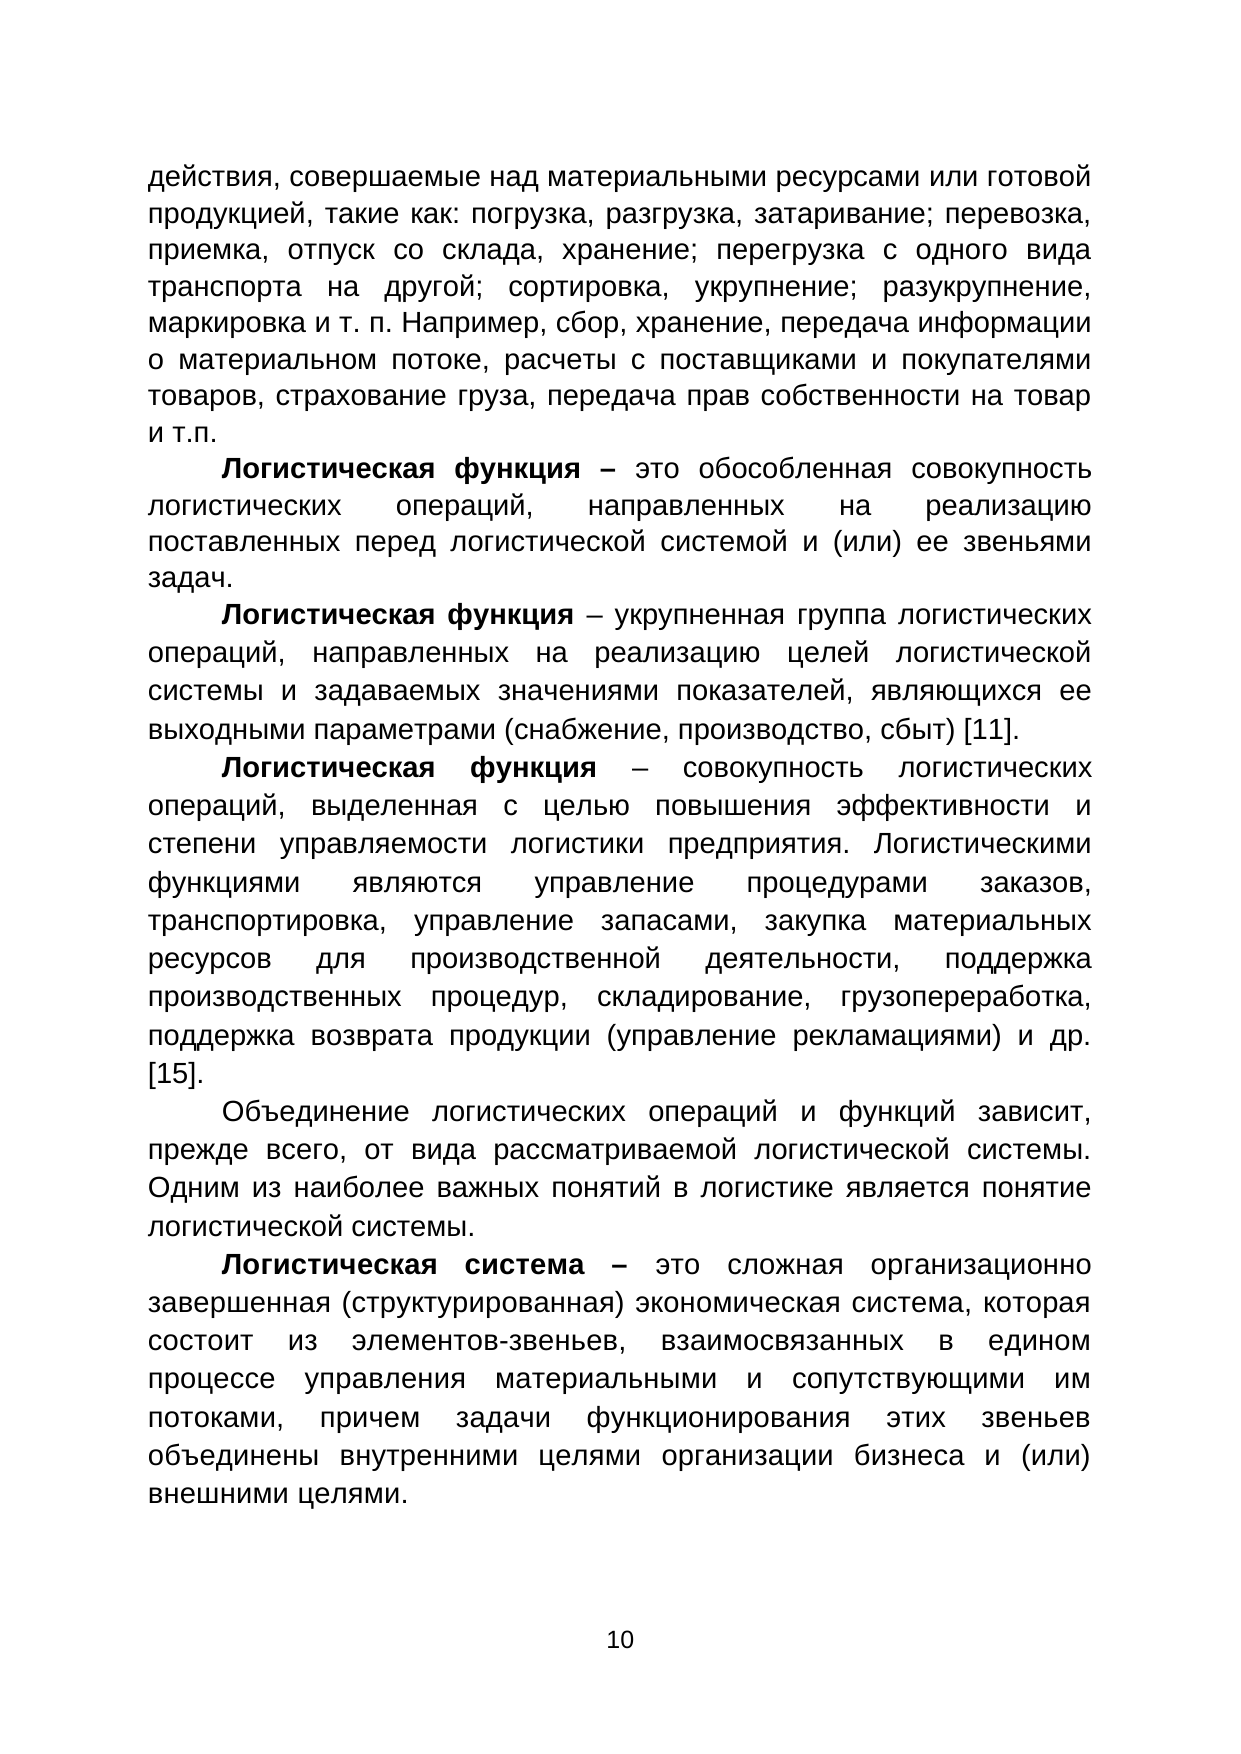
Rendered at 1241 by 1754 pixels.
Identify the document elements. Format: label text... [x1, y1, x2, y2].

text Логистическая функция – совокупность логистических операций, выделенная с целью повышения эффективности и степени управляемости логистики предприятия. Логистическими функциями являются управление процедурами заказов, транспортировка, управление запасами, закупка материальных ресурсов для производственной деятельности, поддержка производственных процедур, складирование, грузопереработка, поддержка возврата продукции (управление рекламациями) и др. [15]. [148, 750, 1092, 1089]
text Логистическая функция – укрупненная группа логистических операций, направленных на реализацию целей логистической системы и задаваемых значениями показателей, являющихся ее выходными параметрами (снабжение, производство, сбыт) [11]. [148, 597, 1092, 745]
text Логистическая функция – это обособленная совокупность логистических операций, направленных на реализацию поставленных перед логистической системой и (или) ее звеньями задач. [148, 451, 1092, 594]
text Объединение логистических операций и функций зависит, прежде всего, от вида рассматриваемой логистической системы. Одним из наиболее важных понятий в логистике является понятие логистической системы. [148, 1094, 1092, 1242]
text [148, 159, 1092, 448]
text Логистическая система – это сложная организационно завершенная (структурированная) экономическая система, которая состоит из элементов-звеньев, взаимосвязанных в едином процессе управления материальными и сопутствующими им потоками, причем задачи функционирования этих звеньев объединены внутренними целями организации бизнеса и (или) внешними целями. [148, 1247, 1092, 1510]
